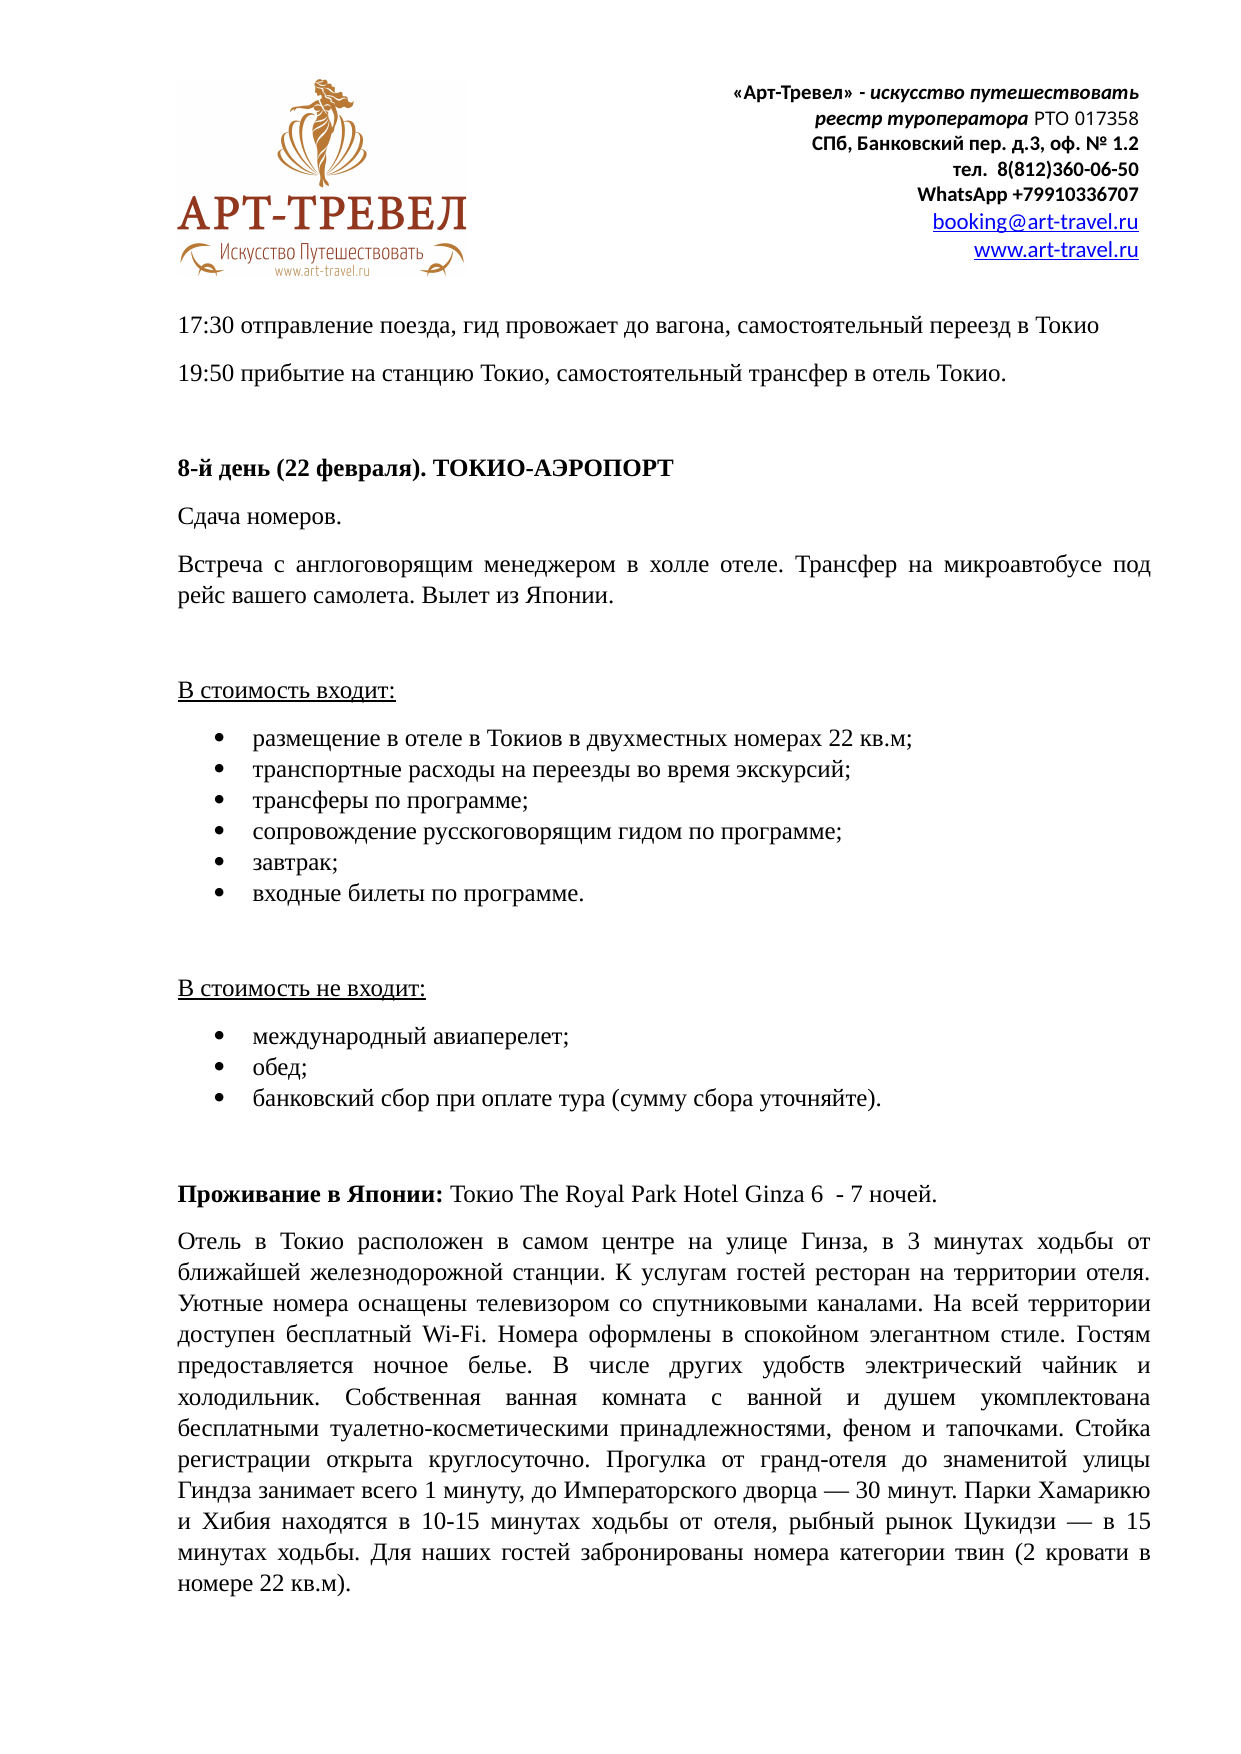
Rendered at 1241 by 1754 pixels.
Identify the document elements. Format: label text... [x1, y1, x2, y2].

text 19:50 прибытие на станцию Токио, самостоятельный трансфер в отель Токио. [177, 358, 1152, 387]
text Отель в Токио расположен в самом центре на улице Гинза, в 3 минутах ходьбы от ближайшей железнодорожной станции. К услугам гостей ресторан на территории отеля. Уютные номера оснащены телевизором со спутниковыми каналами. На всей территории доступен бесплатный Wi-Fi. Номера оформлены в спокойном элегантном стиле. Гостям предоставляется ночное белье. В числе других удобств электрический чайник и холодильник. Собственная ванная комната с ванной и душем укомплектована бесплатными туалетно-косметическими принадлежностями, феном и тапочками. Стойка регистрации открыта круглосуточно. Прогулка от гранд-отеля до знаменитой улицы Гиндза занимает всего 1 минуту, до Императорского дворца — 30 минут. Парки Хамарикю и Хибия находятся в 10-15 минутах ходьбы от отеля, рыбный рынок Цукидзи — в 15 минутах ходьбы. Для наших гостей забронированы номера категории твин (2 кровати в номере 22 кв.м). [177, 1226, 1152, 1597]
list международный авиаперелет; [215, 1021, 1152, 1050]
text 8-й день (22 февраля). ТОКИО-АЭРОПОРТ [177, 453, 1152, 482]
list транспортные расходы на переезды во время экскурсий; [215, 754, 1152, 783]
picture [177, 79, 467, 277]
text Сдача номеров. [177, 501, 1152, 530]
text Встреча с англоговорящим менеджером в холле отеле. Трансфер на микроавтобусе под рейс вашего самолета. Вылет из Японии. [177, 549, 1152, 608]
list завтрак; [215, 847, 1152, 876]
text В стоимость входит: [177, 675, 1152, 704]
list сопровождение русскоговорящим гидом по программе; [215, 816, 1152, 845]
list размещение в отеле в Токиов в двухместных номерах 22 кв.м; [215, 723, 1152, 752]
list банковский сбор при оплате тура (сумму сбора уточняйте). [215, 1083, 1152, 1112]
text 17:30 отправление поезда, гид провожает до вагона, самостоятельный переезд в Токио [177, 310, 1152, 339]
list обед; [215, 1052, 1152, 1081]
text В стоимость не входит: [177, 973, 1152, 1002]
list входные билеты по программе. [215, 878, 1152, 907]
text Проживание в Японии: Токио The Royal Park Hotel Ginza 6 - 7 ночей. [177, 1179, 1152, 1207]
list трансферы по программе; [215, 785, 1152, 814]
